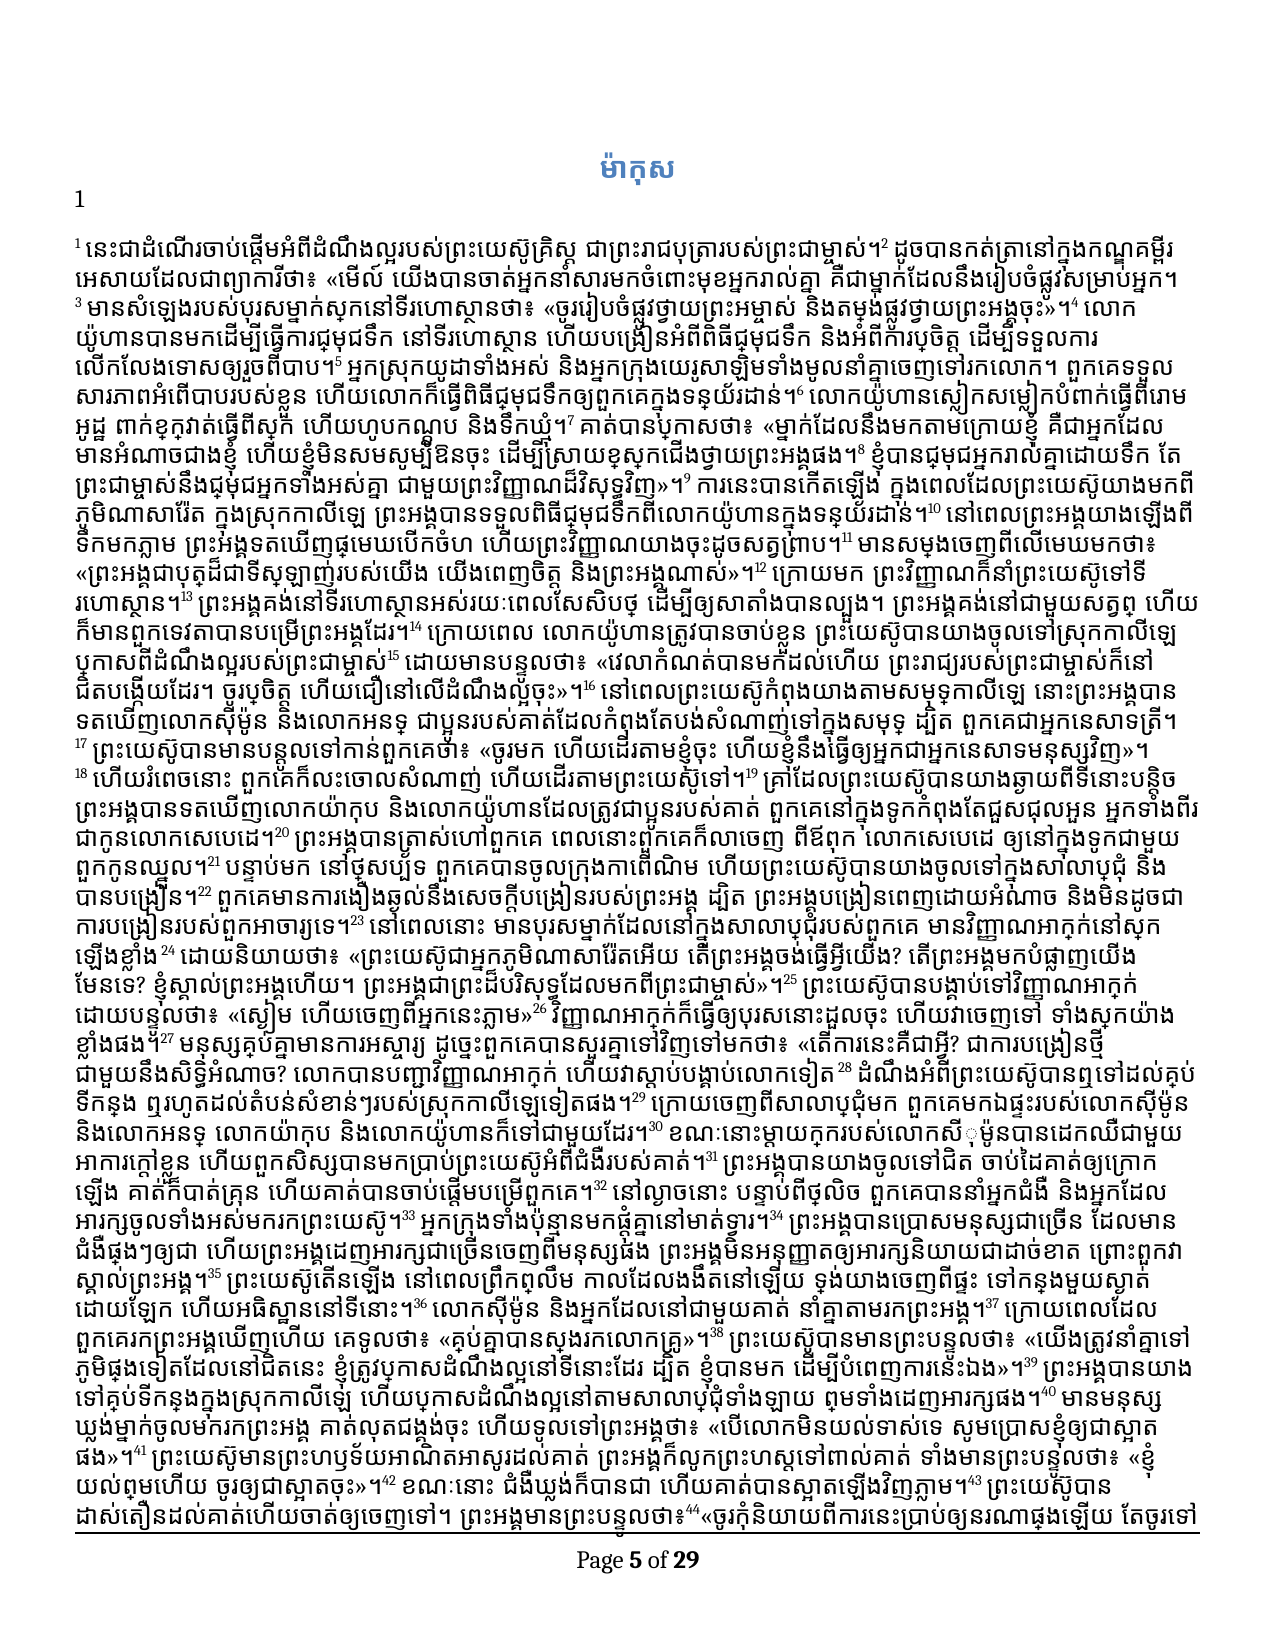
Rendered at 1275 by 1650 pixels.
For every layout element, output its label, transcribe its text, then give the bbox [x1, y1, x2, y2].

text 1 [75, 185, 1200, 214]
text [75, 234, 1200, 1532]
subtitle ម៉ាកុស [75, 151, 1200, 185]
